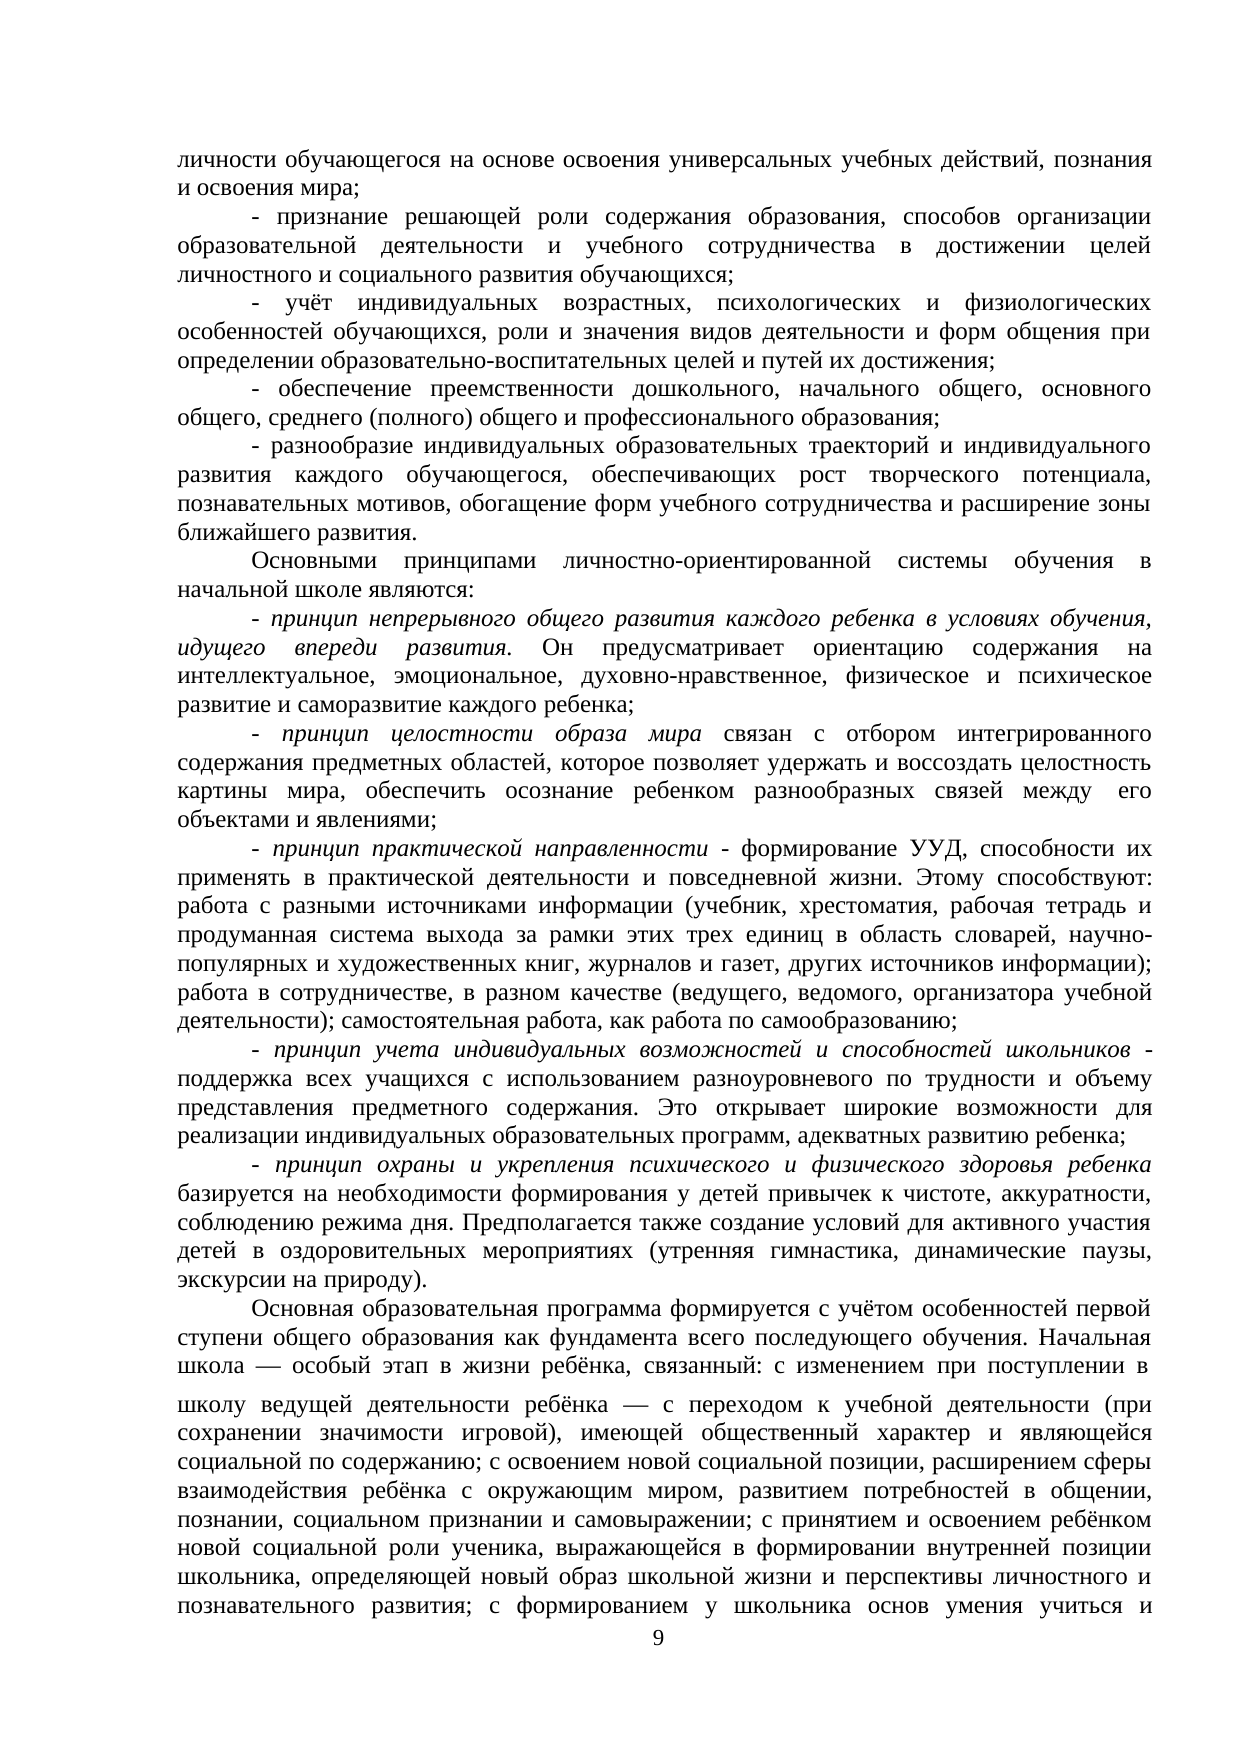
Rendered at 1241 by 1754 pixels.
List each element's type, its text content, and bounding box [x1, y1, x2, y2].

list принцип практической направленности - формирование УУД, способности их применять в практической деятельности и повседневной жизни. Этому способствуют: работа с разными источниками информации (учебник, хрестоматия, рабочая тетрадь и продуманная система выхода за рамки этих трех единиц в область словарей, научно- популярных и художественных книг, журналов и газет, других источников информации); работа в сотрудничестве, в разном качестве (ведущего, ведомого, организатора учебной деятельности); самостоятельная работа, как работа по самообразованию; [177, 833, 1153, 1034]
list обеспечение преемственности дошкольного, начального общего, основного общего, среднего (полного) общего и профессионального образования; [177, 374, 1151, 430]
text Основная образовательная программа формируется с учётом особенностей первой ступени общего образования как фундамента всего последующего обучения. Начальная школа — особый этап в жизни ребёнка, связанный: с изменением при поступлении в [177, 1293, 1152, 1379]
list признание решающей роли содержания образования, способов организации образовательной деятельности и учебного сотрудничества в достижении целей личностного и социального развития обучающихся; [177, 201, 1152, 287]
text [177, 1389, 1152, 1619]
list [177, 144, 1153, 201]
list учёт индивидуальных возрастных, психологических и физиологических особенностей обучающихся, роли и значения видов деятельности и форм общения при определении образовательно-воспитательных целей и путей их достижения; [177, 287, 1151, 374]
list принцип учета индивидуальных возможностей и способностей школьников - поддержка всех учащихся с использованием разноуровневого по трудности и объему представления предметного содержания. Это открывает широкие возможности для реализации индивидуальных образовательных программ, адекватных развитию ребенка; [177, 1034, 1153, 1149]
list разнообразие индивидуальных образовательных траекторий и индивидуального развития каждого обучающегося, обеспечивающих рост творческого потенциала, познавательных мотивов, обогащение форм учебного сотрудничества и расширение зоны ближайшего развития. [177, 431, 1152, 546]
list принцип охраны и укрепления психического и физического здоровья ребенка базируется на необходимости формирования у детей привычек к чистоте, аккуратности, соблюдению режима дня. Предполагается также создание условий для активного участия детей в оздоровительных мероприятиях (утренняя гимнастика, динамические паузы, экскурсии на природу). [177, 1149, 1152, 1293]
text Основными принципами личностно-ориентированной системы обучения в начальной школе являются: [177, 546, 1152, 603]
list принцип целостности образа мира связан с отбором интегрированного содержания предметных областей, которое позволяет удержать и воссоздать целостность картины мира, обеспечить осознание ребенком разнообразных связей между его объектами и явлениями; [177, 718, 1152, 833]
list принцип непрерывного общего развития каждого ребенка в условиях обучения, идущего впереди развития. Он предусматривает ориентацию содержания на интеллектуальное, эмоциональное, духовно-нравственное, физическое и психическое развитие и саморазвитие каждого ребенка; [177, 603, 1152, 718]
